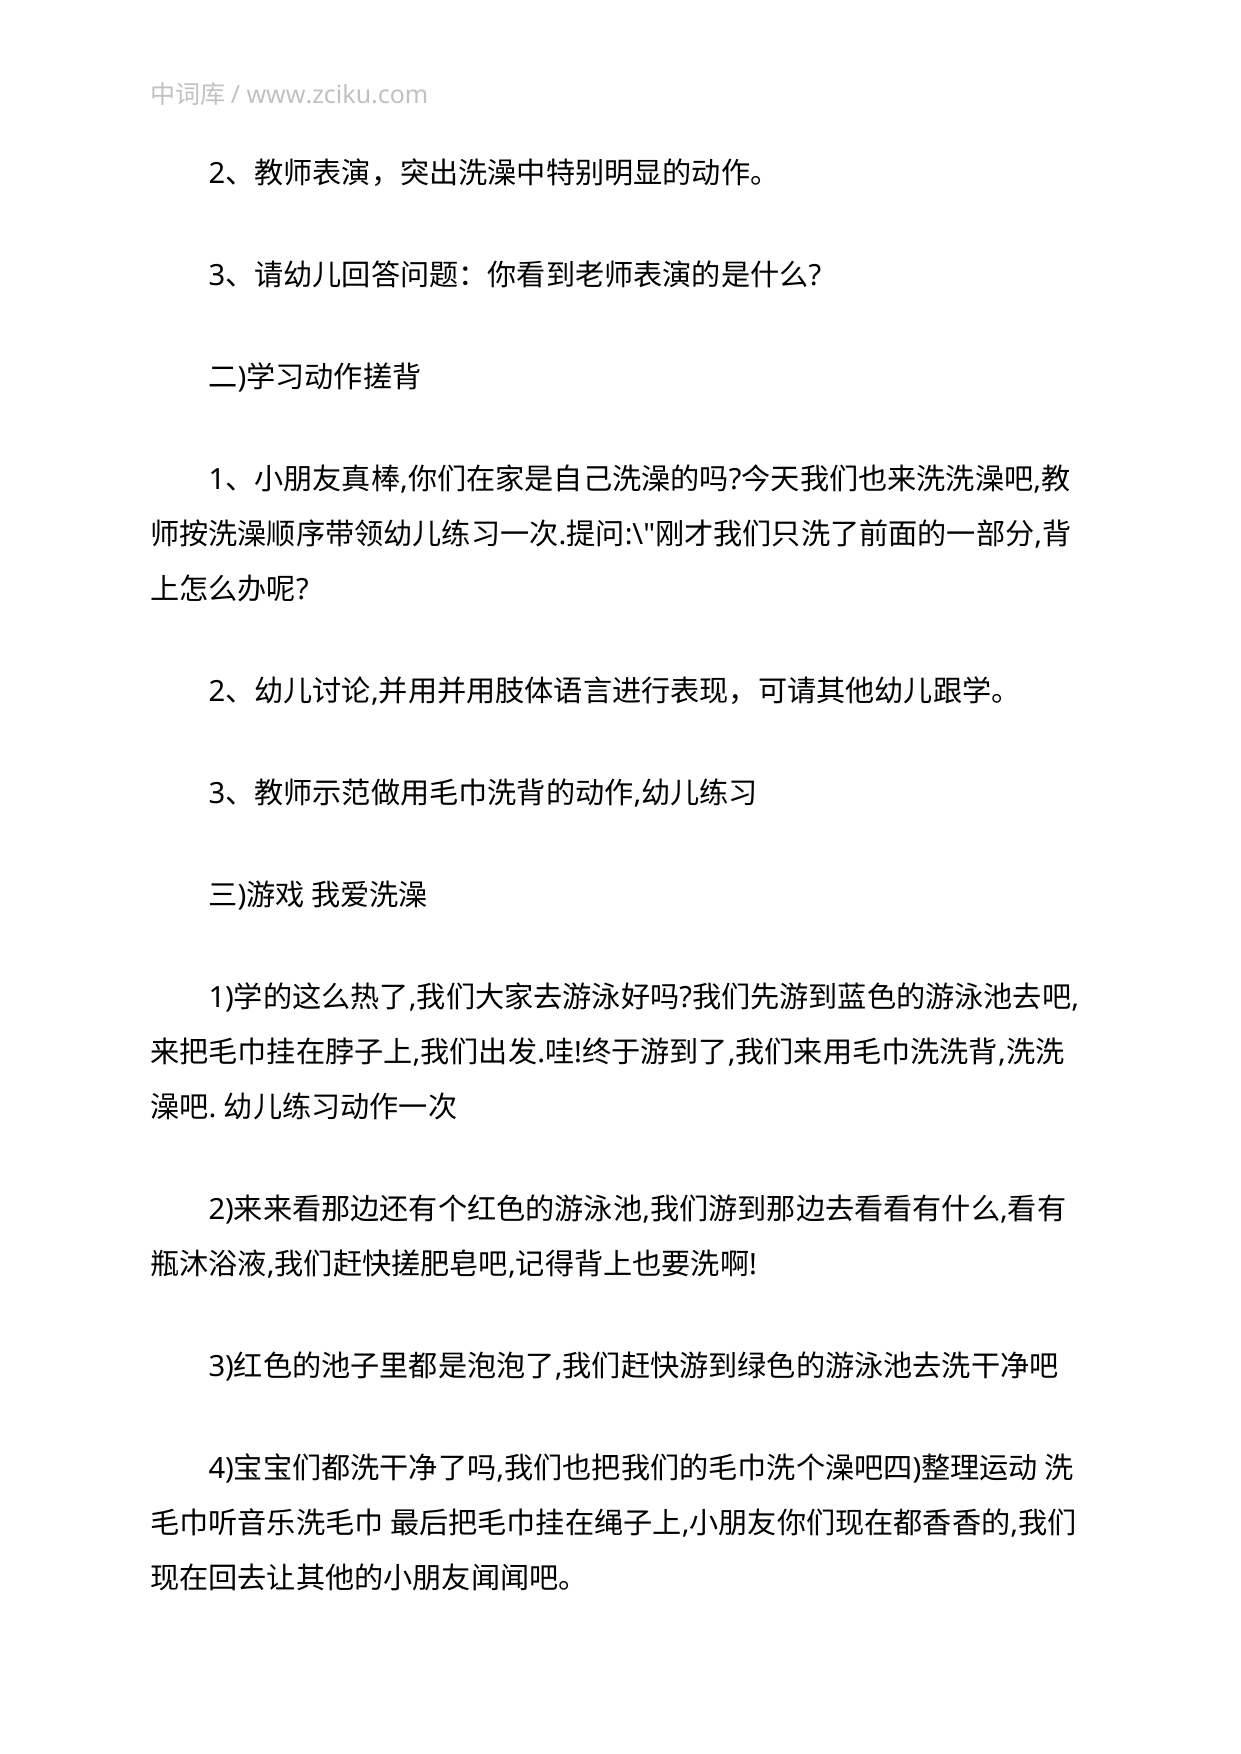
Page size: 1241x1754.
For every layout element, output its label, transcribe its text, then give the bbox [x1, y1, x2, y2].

text 二)学习动作搓背 [150, 354, 1090, 396]
text 2、幼儿讨论,并用并用肢体语言进行表现，可请其他幼儿跟学。 [150, 668, 1090, 710]
text 3)红色的池子里都是泡泡了,我们赶快游到绿色的游泳池去洗干净吧 [150, 1343, 1090, 1385]
text 2、教师表演，突出洗澡中特别明显的动作。 [150, 150, 1090, 192]
text 1、小朋友真棒,你们在家是自己洗澡的吗?今天我们也来洗洗澡吧,教师按洗澡顺序带领幼儿练习一次.提问:\"刚才我们只洗了前面的一部分,背上怎么办呢? [150, 456, 1090, 608]
text 三)游戏 我爱洗澡 [150, 872, 1090, 914]
text 1)学的这么热了,我们大家去游泳好吗?我们先游到蓝色的游泳池去吧,来把毛巾挂在脖子上,我们出发.哇!终于游到了,我们来用毛巾洗洗背,洗洗澡吧. 幼儿练习动作一次 [150, 974, 1090, 1126]
text 3、教师示范做用毛巾洗背的动作,幼儿练习 [150, 770, 1090, 812]
text 2)来来看那边还有个红色的游泳池,我们游到那边去看看有什么,看有瓶沐浴液,我们赶快搓肥皂吧,记得背上也要洗啊! [150, 1186, 1090, 1283]
text 3、请幼儿回答问题：你看到老师表演的是什么? [150, 252, 1090, 294]
text 4)宝宝们都洗干净了吗,我们也把我们的毛巾洗个澡吧四)整理运动 洗毛巾听音乐洗毛巾 最后把毛巾挂在绳子上,小朋友你们现在都香香的,我们现在回去让其他的小朋友闻闻吧。 [150, 1445, 1090, 1597]
